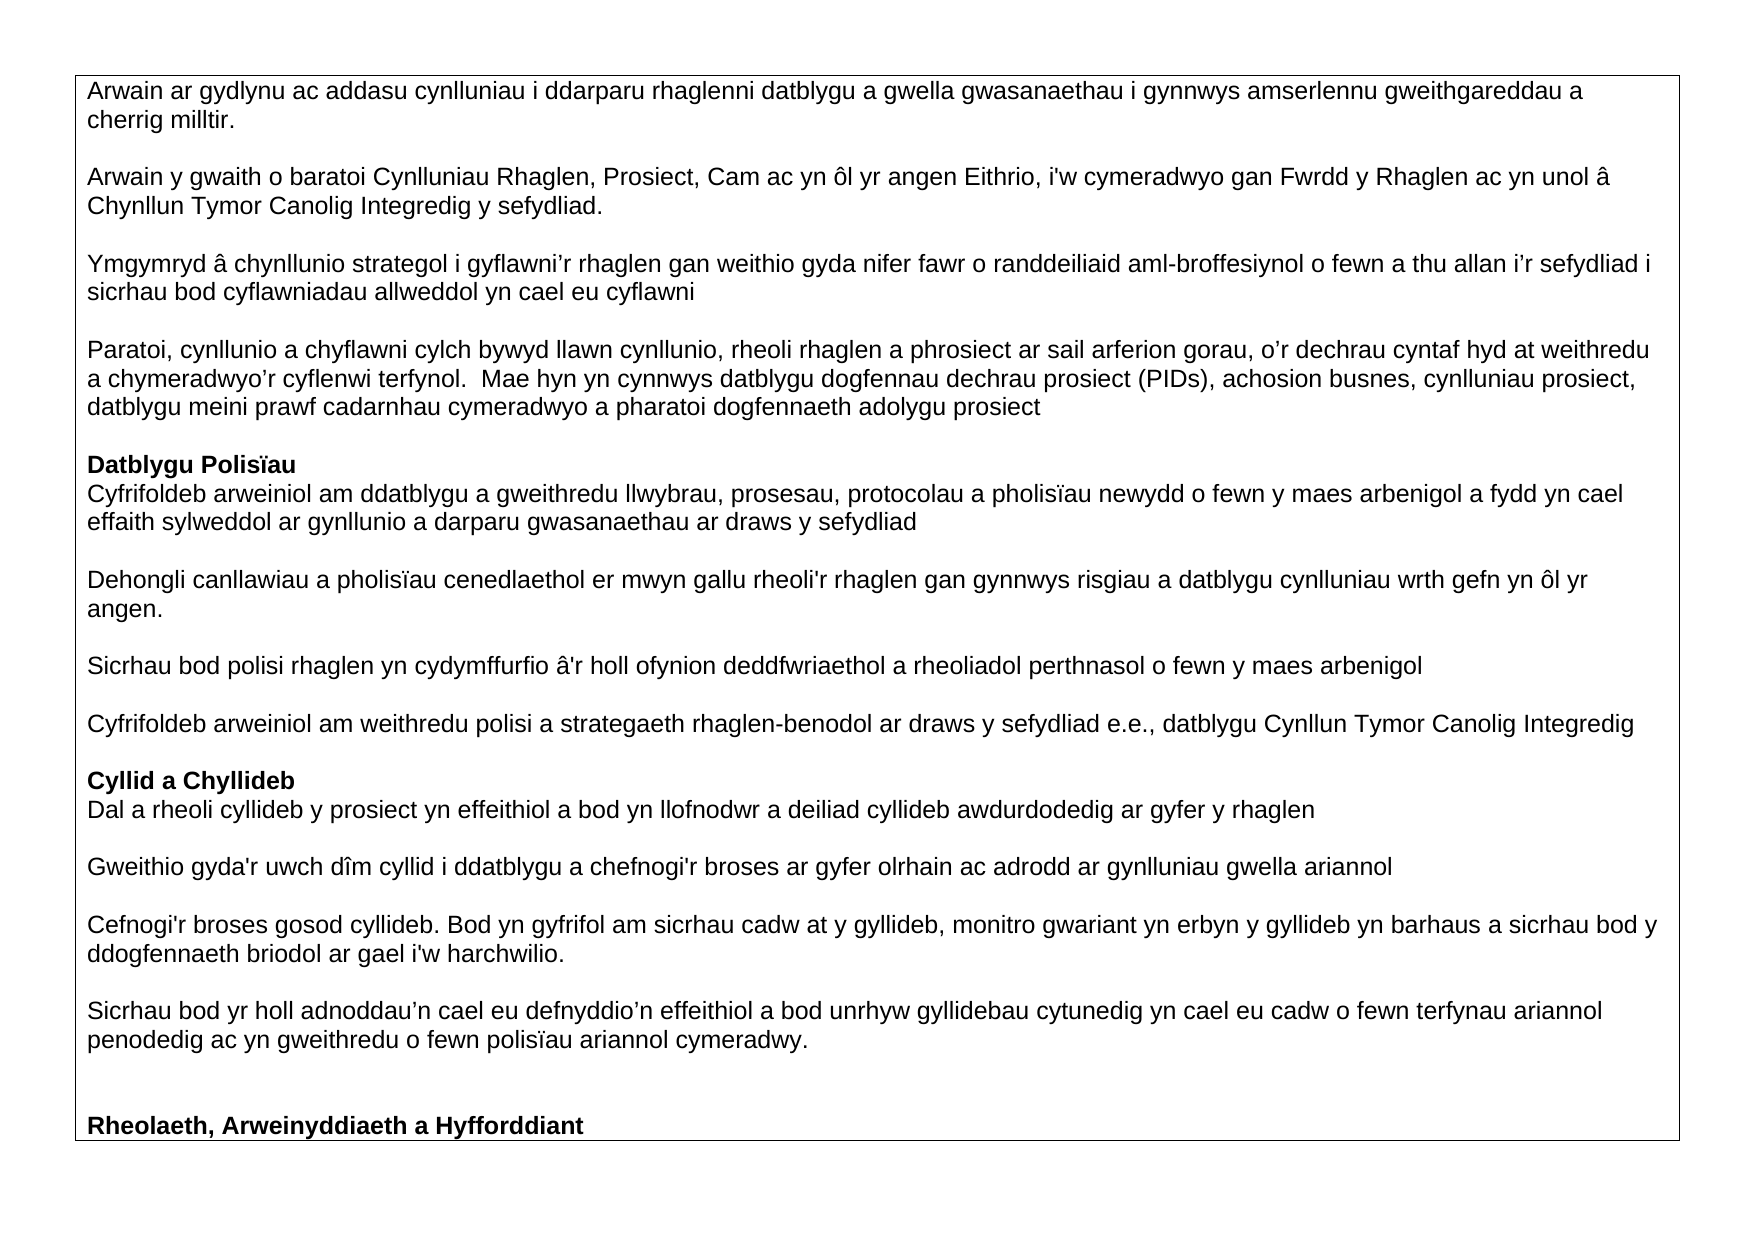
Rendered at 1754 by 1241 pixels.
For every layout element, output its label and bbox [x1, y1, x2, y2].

table_cell [76, 76, 1679, 1140]
